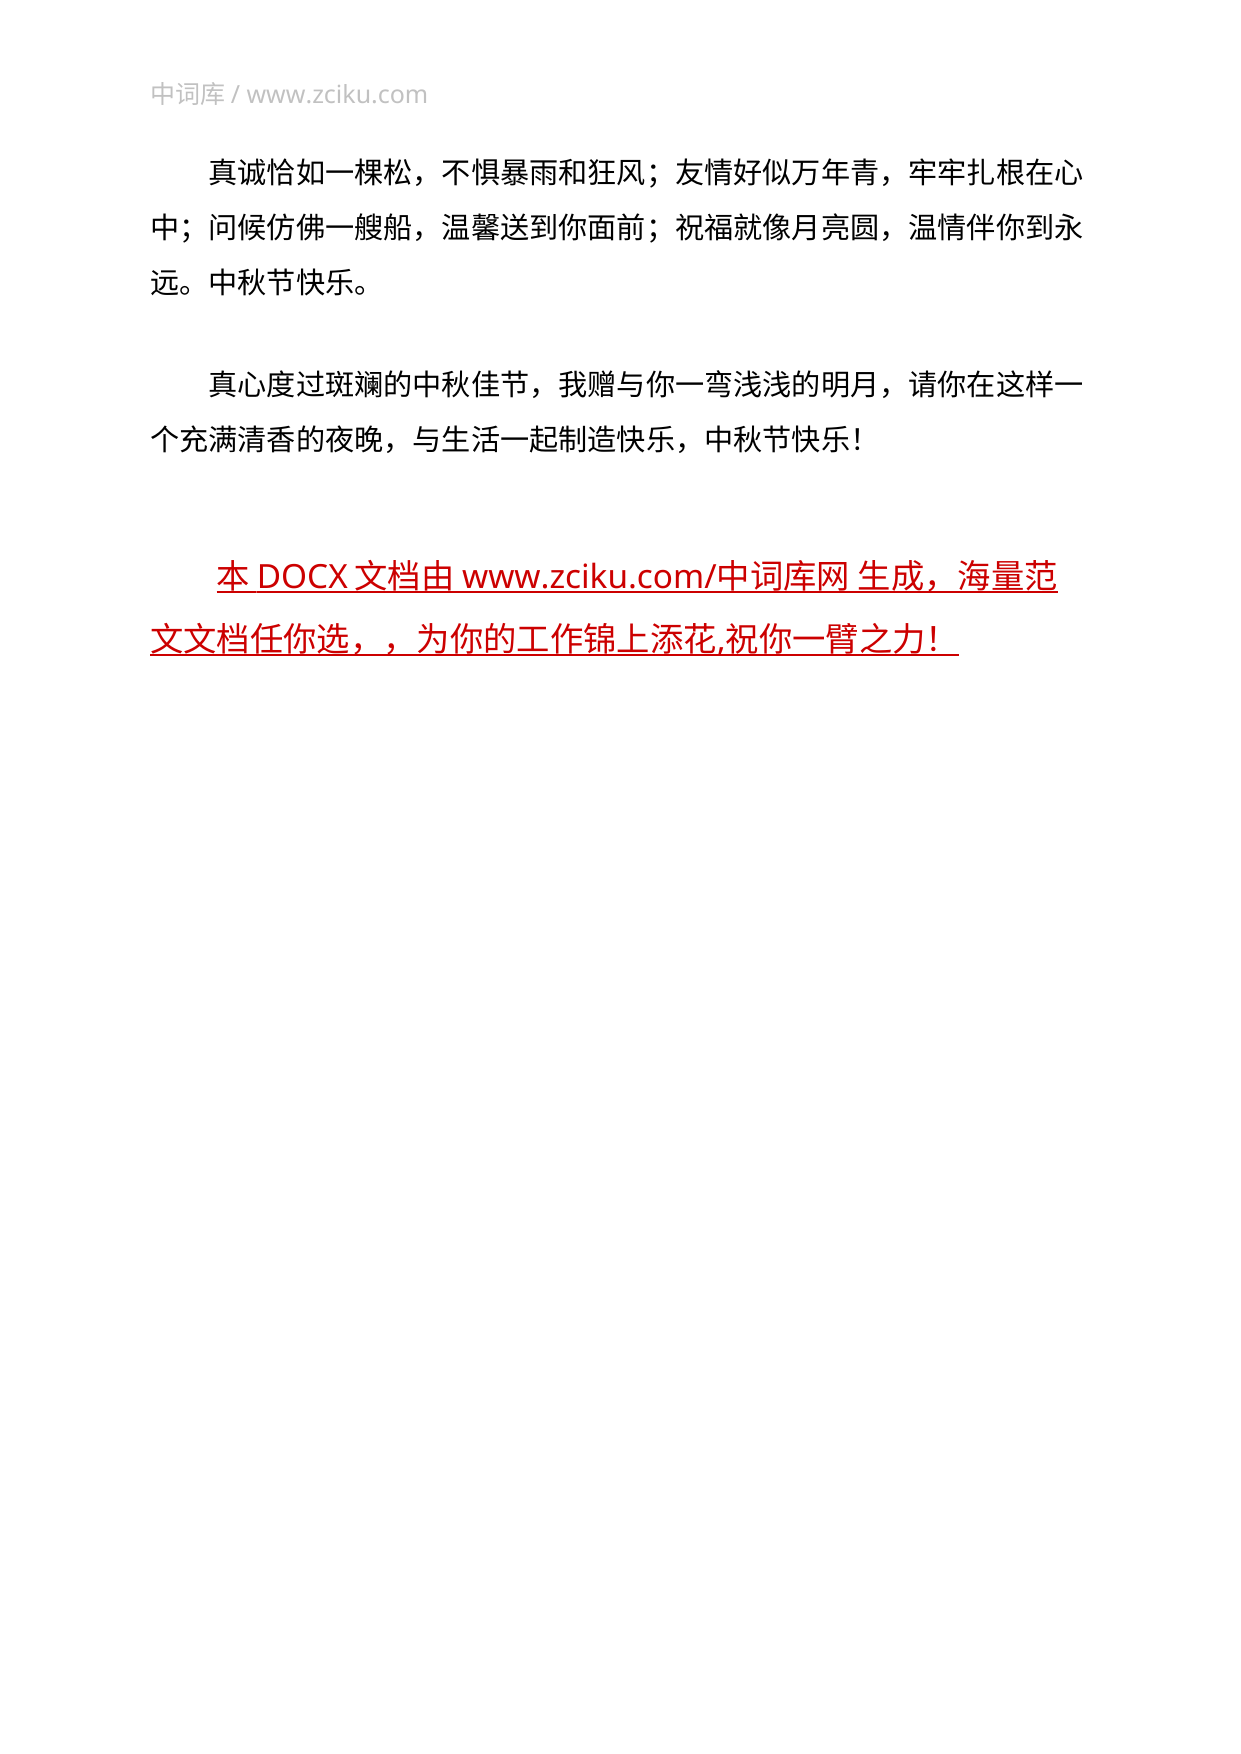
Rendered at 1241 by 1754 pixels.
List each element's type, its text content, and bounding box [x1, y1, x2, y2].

text 真诚恰如一棵松，不惧暴雨和狂风；友情好似万年青，牢牢扎根在心中；问候仿佛一艘船，温馨送到你面前；祝福就像月亮圆，温情伴你到永远。中秋节快乐。 [150, 150, 1090, 302]
text 本DOCX文档由 www.zciku.com/中词库网 生成，海量范文文档任你选，，为你的工作锦上添花,祝你一臂之力！ [150, 549, 1090, 661]
text 真心度过斑斓的中秋佳节，我赠与你一弯浅浅的明月，请你在这样一个充满清香的夜晚，与生活一起制造快乐，中秋节快乐！ [150, 362, 1090, 459]
